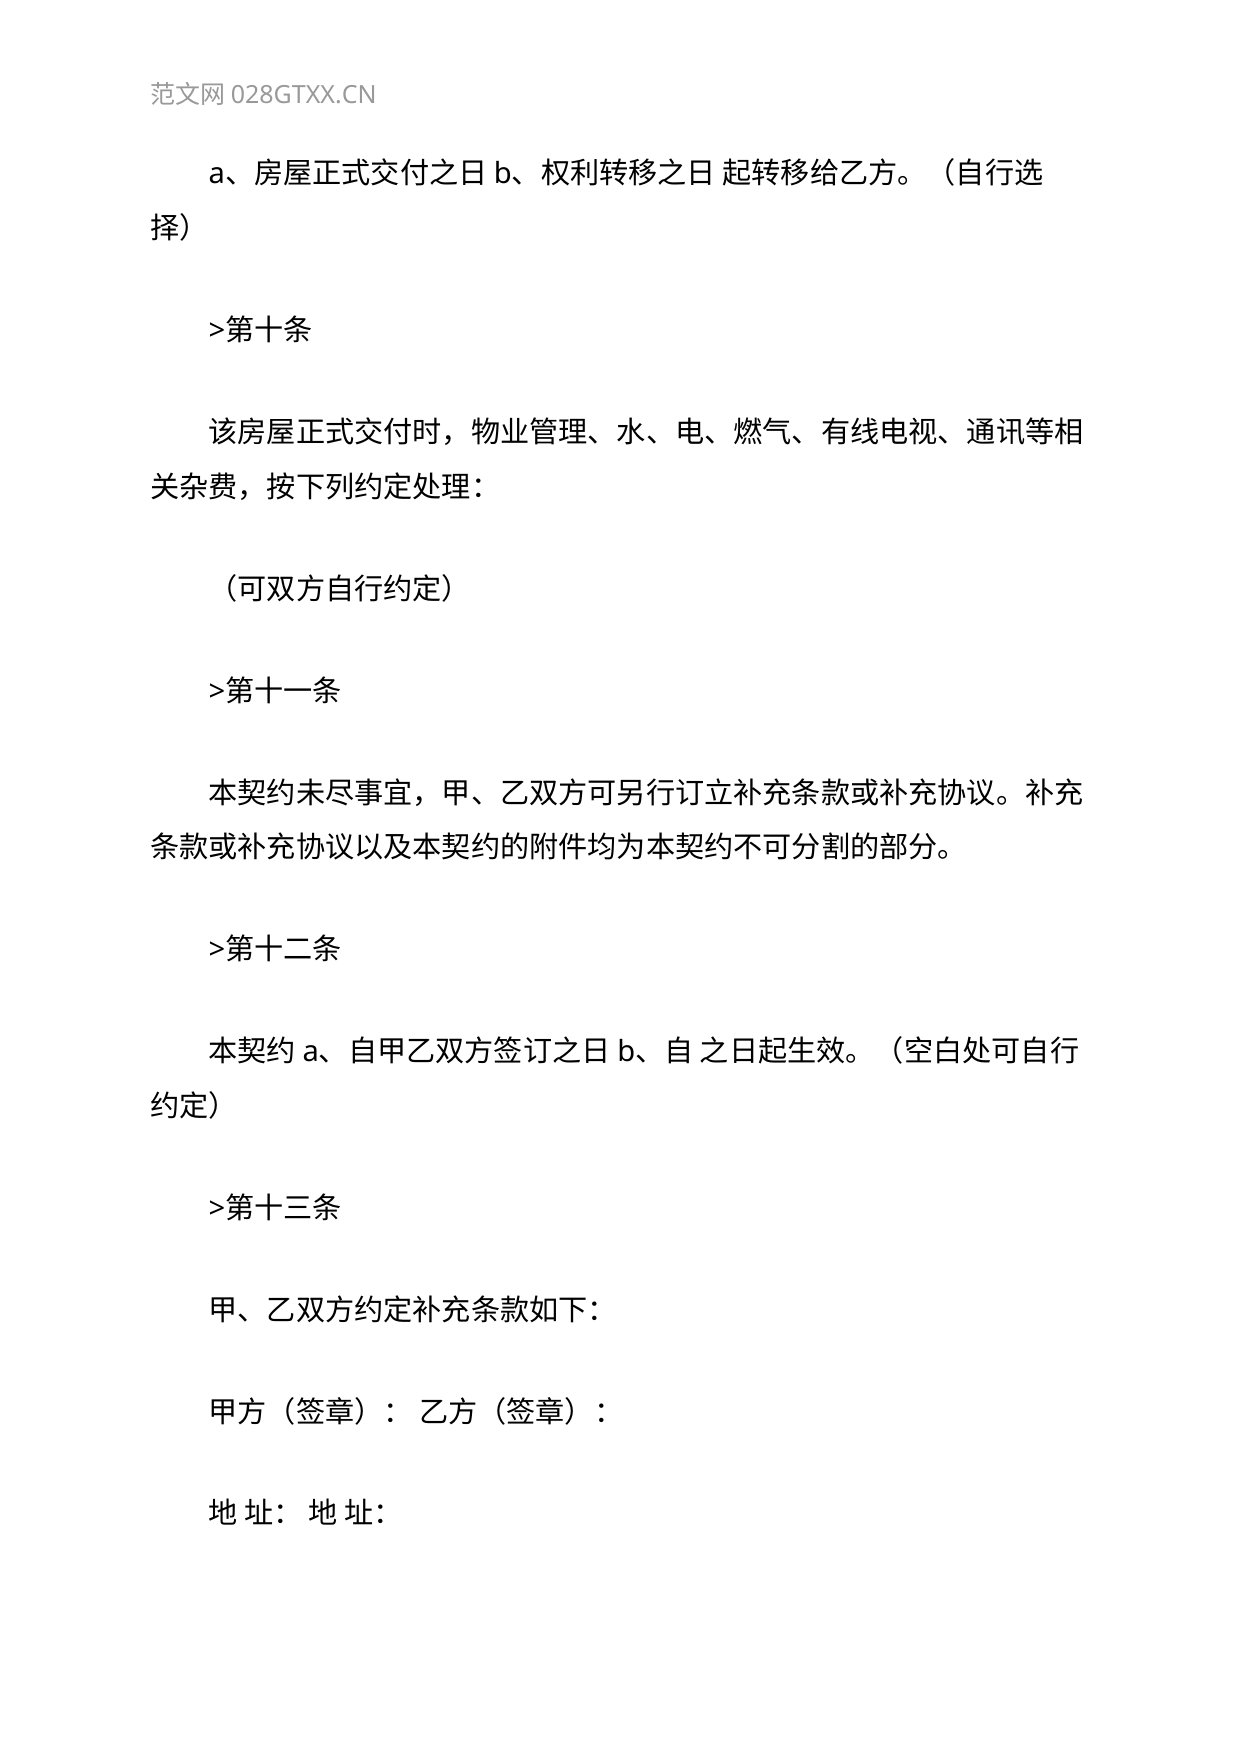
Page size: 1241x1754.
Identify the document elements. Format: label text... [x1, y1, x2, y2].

text >第十条 [150, 307, 1090, 349]
text 该房屋正式交付时，物业管理、水、电、燃气、有线电视、通讯等相关杂费，按下列约定处理： [150, 409, 1090, 506]
text a、房屋正式交付之日 b、权利转移之日 起转移给乙方。（自行选择） [150, 150, 1090, 247]
text >第十一条 [150, 667, 1090, 709]
text >第十二条 [150, 926, 1090, 968]
text >第十三条 [150, 1184, 1090, 1227]
text （可双方自行约定） [150, 565, 1090, 608]
text 本契约未尽事宜，甲、乙双方可另行订立补充条款或补充协议。补充条款或补充协议以及本契约的附件均为本契约不可分割的部分。 [150, 769, 1090, 866]
text 甲方（签章）： 乙方（签章）： [150, 1388, 1090, 1431]
text 甲、乙双方约定补充条款如下： [150, 1287, 1090, 1329]
text 地 址： 地 址： [150, 1490, 1090, 1532]
text 本契约 a、自甲乙双方签订之日 b、自 之日起生效。（空白处可自行约定） [150, 1028, 1090, 1125]
